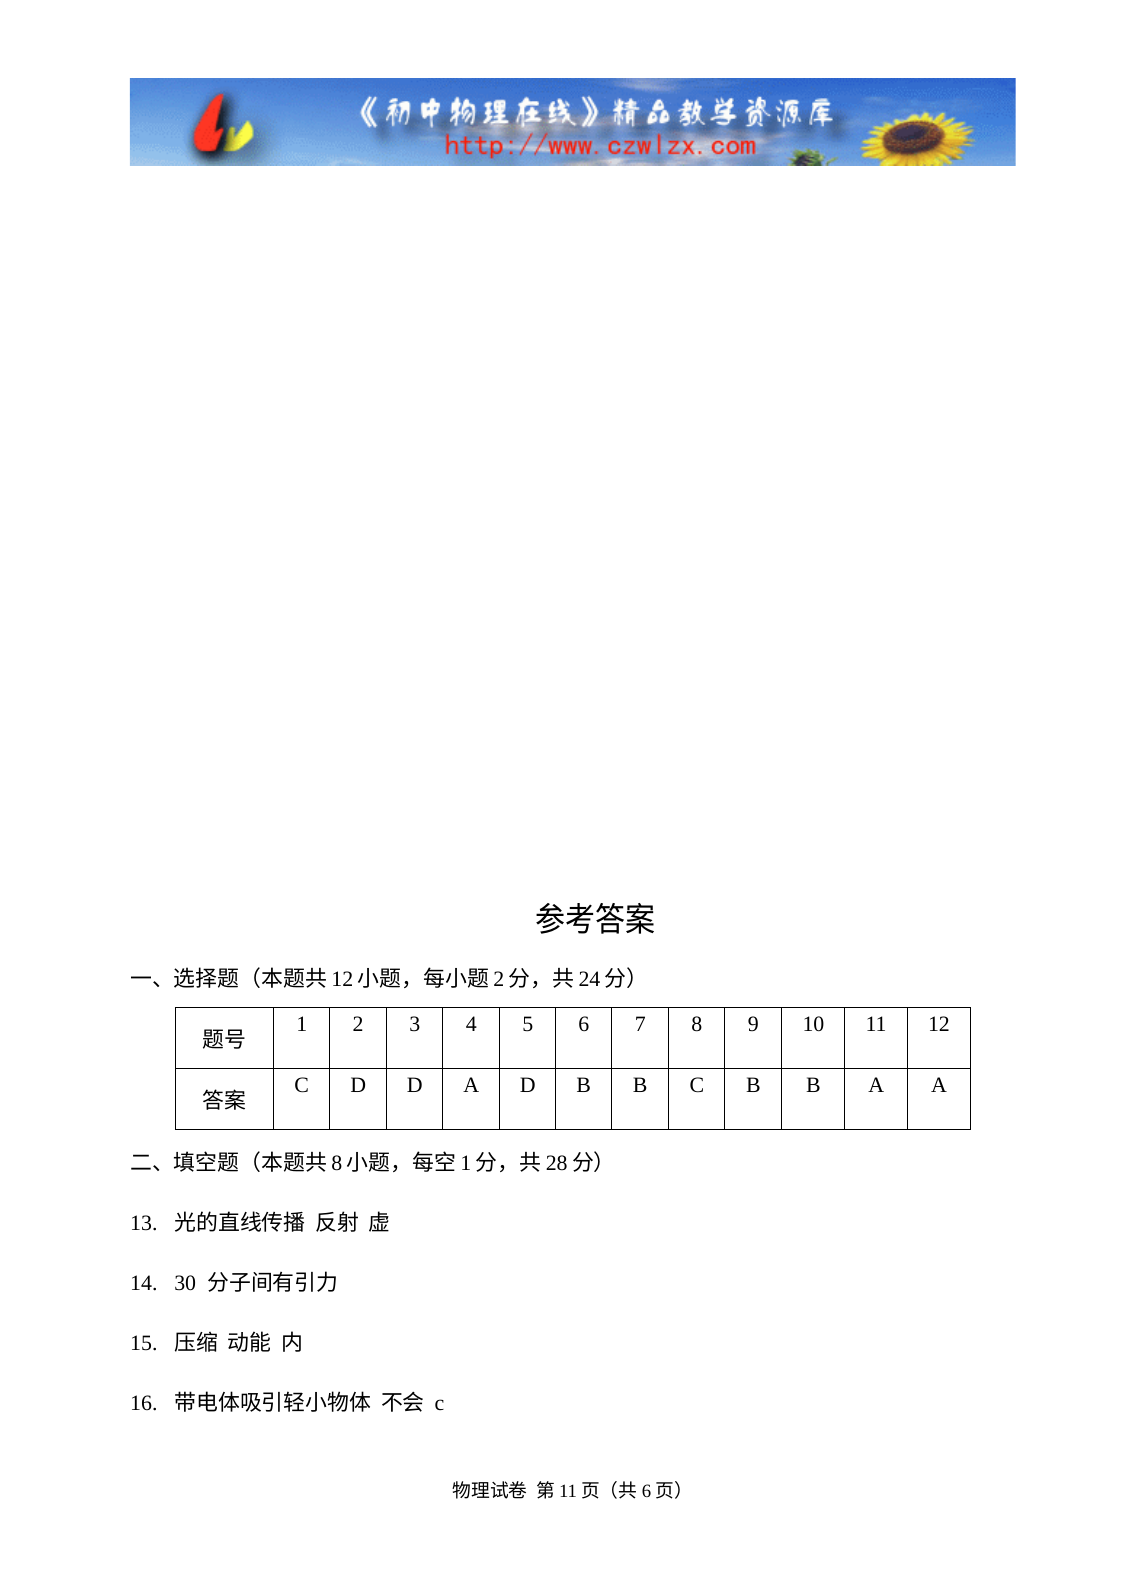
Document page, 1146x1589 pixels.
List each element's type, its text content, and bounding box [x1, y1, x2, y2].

table_cell A [908, 1069, 970, 1129]
table_header 1 [274, 1008, 329, 1068]
table_header 8 [669, 1008, 724, 1068]
table_header 5 [500, 1008, 555, 1068]
table_header 10 [782, 1008, 844, 1068]
table_header 6 [556, 1008, 611, 1068]
table_cell B [725, 1069, 781, 1129]
table_header 9 [725, 1008, 781, 1068]
table_cell D [500, 1069, 555, 1129]
table_cell 答案 [176, 1069, 273, 1129]
table_cell B [782, 1069, 844, 1129]
table_header 2 [330, 1008, 386, 1068]
table_header 11 [845, 1008, 907, 1068]
text 参考答案 [174, 887, 1016, 947]
picture [129, 78, 1016, 166]
table_cell D [330, 1069, 386, 1129]
text 一、选择题（本题共12小题，每小题2分，共24分） [130, 947, 1016, 1007]
table_cell A [443, 1069, 499, 1129]
table_cell B [612, 1069, 668, 1129]
list 带电体吸引轻小物体 不会 c [130, 1370, 1016, 1430]
table_header 题号 [176, 1008, 273, 1068]
list 30 分子间有引力 [130, 1250, 1016, 1310]
table_header 4 [443, 1008, 499, 1068]
table_cell C [669, 1069, 724, 1129]
table_header 7 [612, 1008, 668, 1068]
table_cell B [556, 1069, 611, 1129]
table_header 3 [387, 1008, 442, 1068]
table_cell A [845, 1069, 907, 1129]
table_cell D [387, 1069, 442, 1129]
list 光的直线传播 反射 虚 [130, 1190, 1016, 1250]
list 压缩 动能 内 [130, 1310, 1016, 1370]
table_header 12 [908, 1008, 970, 1068]
text 二、填空题（本题共8小题，每空1分，共28分） [130, 1130, 1016, 1190]
table_cell C [274, 1069, 329, 1129]
